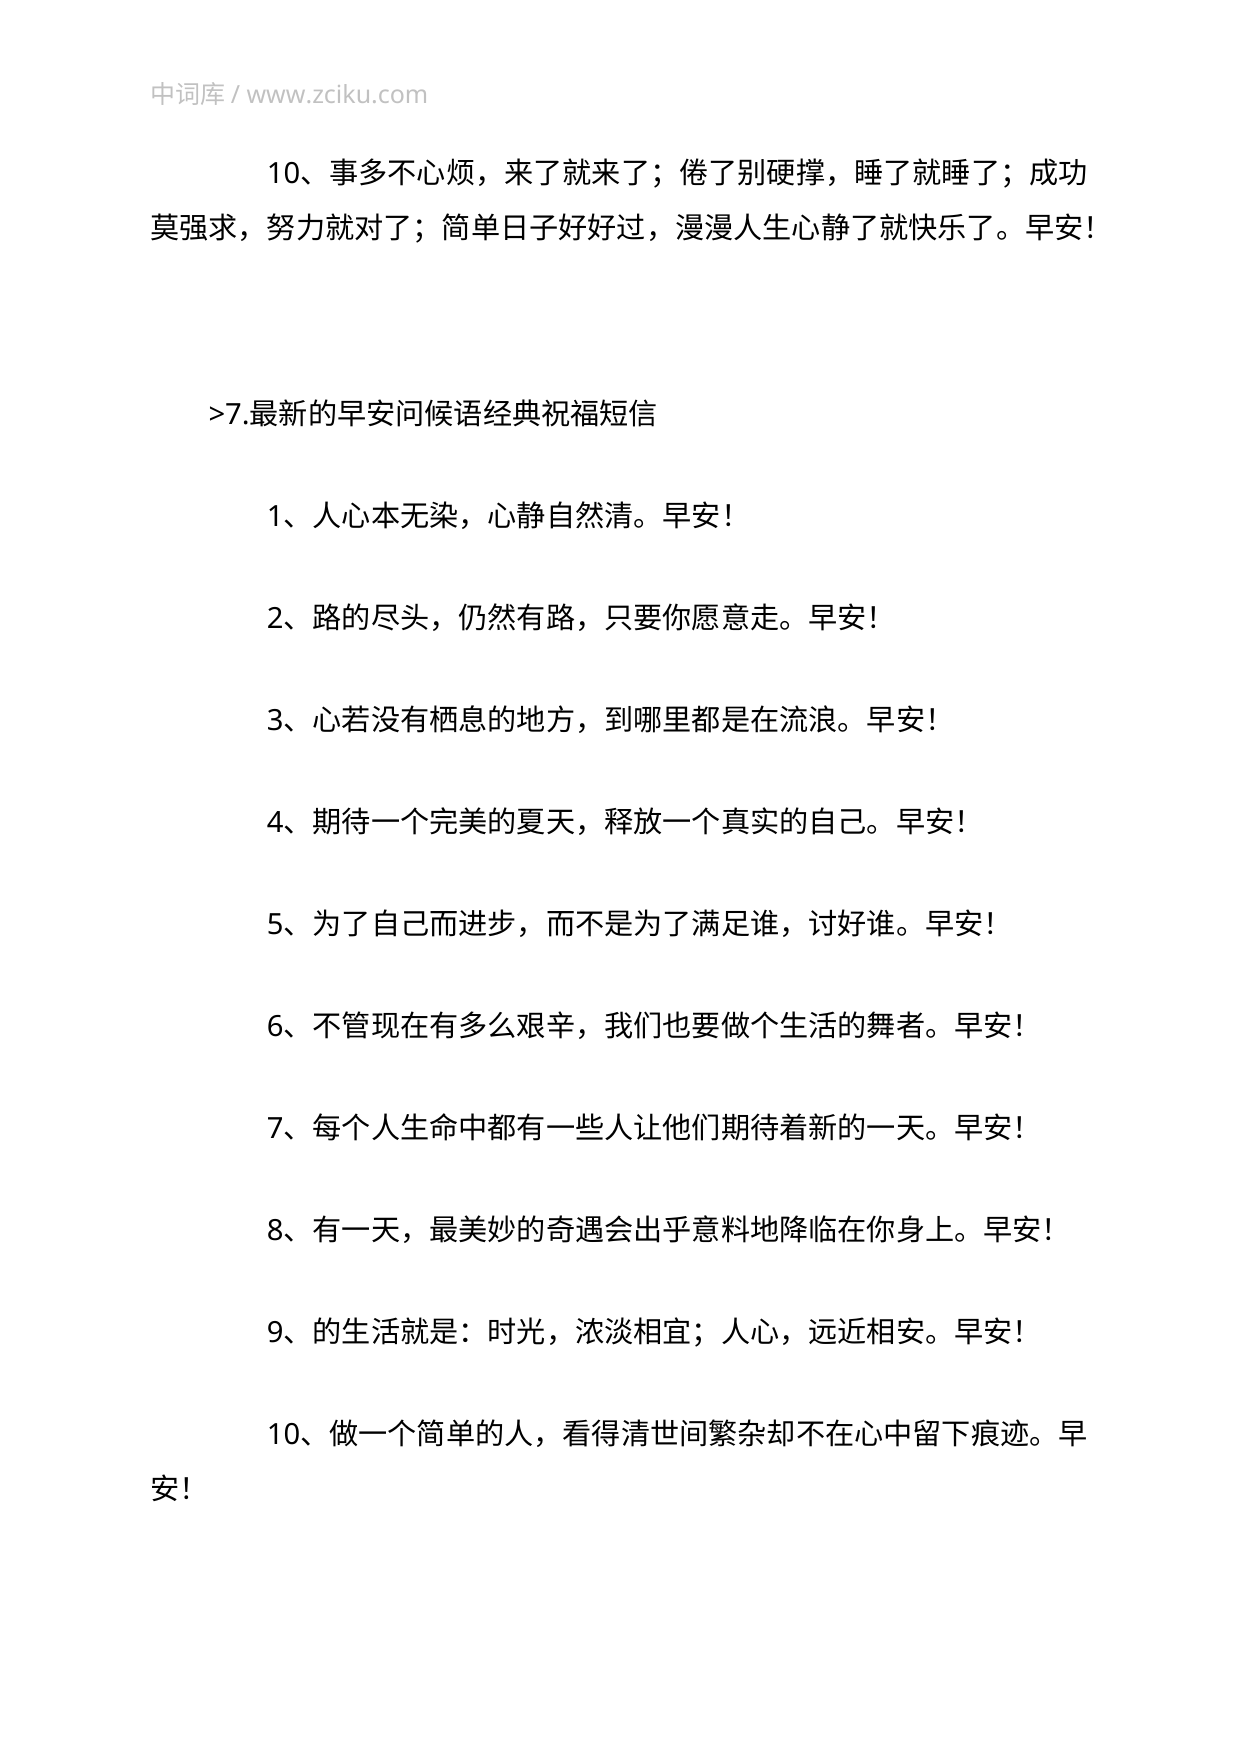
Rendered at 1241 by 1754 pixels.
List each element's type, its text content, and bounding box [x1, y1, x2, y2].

text 1、人心本无染，心静自然清。早安！ [150, 493, 1090, 535]
text 9、的生活就是：时光，浓淡相宜；人心，远近相安。早安！ [150, 1309, 1090, 1351]
text 2、路的尽头，仍然有路，只要你愿意走。早安！ [150, 595, 1090, 637]
text 5、为了自己而进步，而不是为了满足谁，讨好谁。早安！ [150, 901, 1090, 943]
text 8、有一天，最美妙的奇遇会出乎意料地降临在你身上。早安！ [150, 1207, 1090, 1249]
text 3、心若没有栖息的地方，到哪里都是在流浪。早安！ [150, 697, 1090, 739]
text 4、期待一个完美的夏天，释放一个真实的自己。早安！ [150, 799, 1090, 841]
text 10、做一个简单的人，看得清世间繁杂却不在心中留下痕迹。早安！ [150, 1411, 1090, 1508]
text 10、事多不心烦，来了就来了；倦了别硬撑，睡了就睡了；成功莫强求，努力就对了；简单日子好好过，漫漫人生心静了就快乐了。早安！ [150, 150, 1090, 247]
text >7.最新的早安问候语经典祝福短信 [150, 391, 1090, 433]
text 7、每个人生命中都有一些人让他们期待着新的一天。早安！ [150, 1105, 1090, 1147]
text 6、不管现在有多么艰辛，我们也要做个生活的舞者。早安！ [150, 1003, 1090, 1045]
